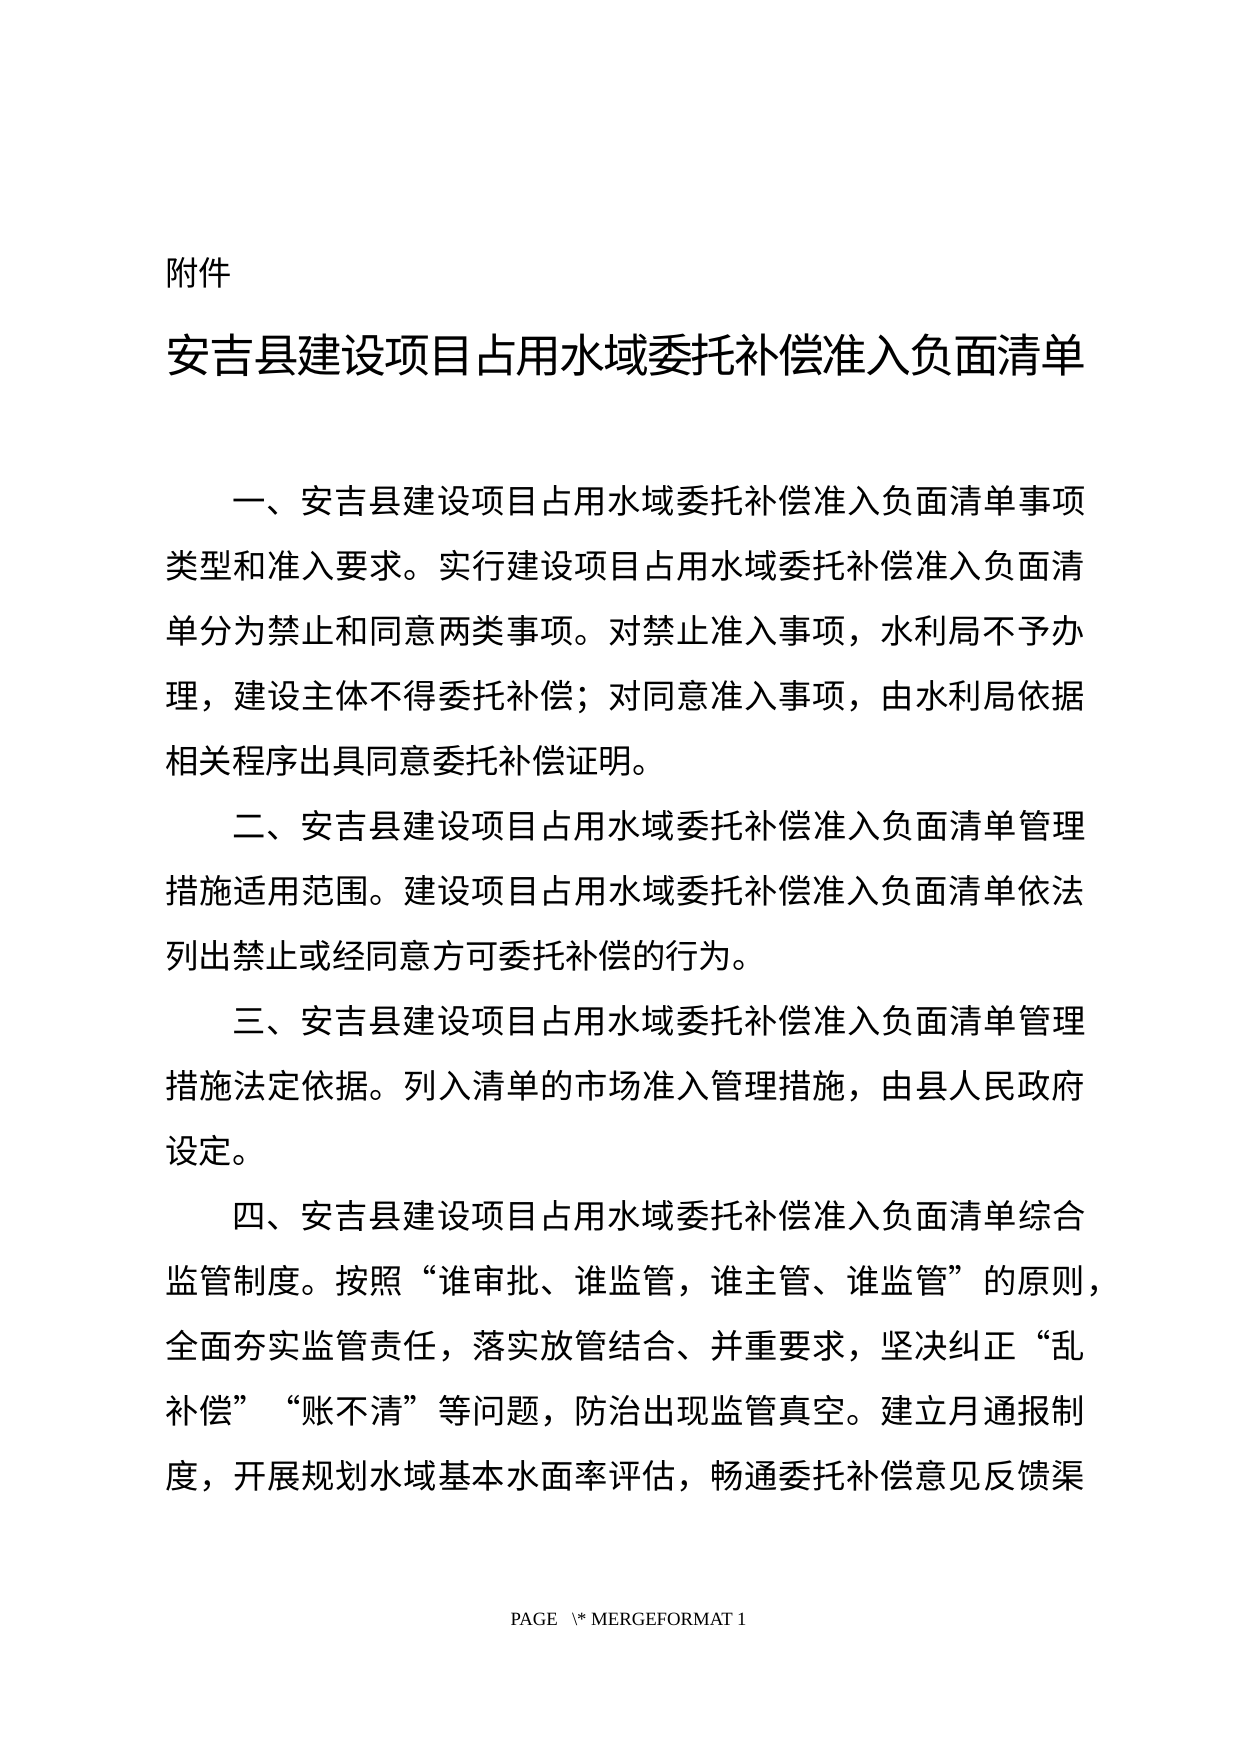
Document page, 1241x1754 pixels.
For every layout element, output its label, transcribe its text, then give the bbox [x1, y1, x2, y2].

text 安吉县建设项目占用水域委托补偿准入负面清单 [165, 304, 1087, 401]
text 三、安吉县建设项目占用水域委托补偿准入负面清单管理措施法定依据。列入清单的市场准入管理措施，由县人民政府设定。 [165, 986, 1087, 1181]
text 二、安吉县建设项目占用水域委托补偿准入负面清单管理措施适用范围。建设项目占用水域委托补偿准入负面清单依法列出禁止或经同意方可委托补偿的行为。 [165, 791, 1087, 986]
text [165, 1181, 1087, 1506]
text 一、安吉县建设项目占用水域委托补偿准入负面清单事项类型和准入要求。实行建设项目占用水域委托补偿准入负面清单分为禁止和同意两类事项。对禁止准入事项，水利局不予办理，建设主体不得委托补偿；对同意准入事项，由水利局依据相关程序出具同意委托补偿证明。 [165, 466, 1087, 791]
text 附件 [165, 239, 1087, 304]
